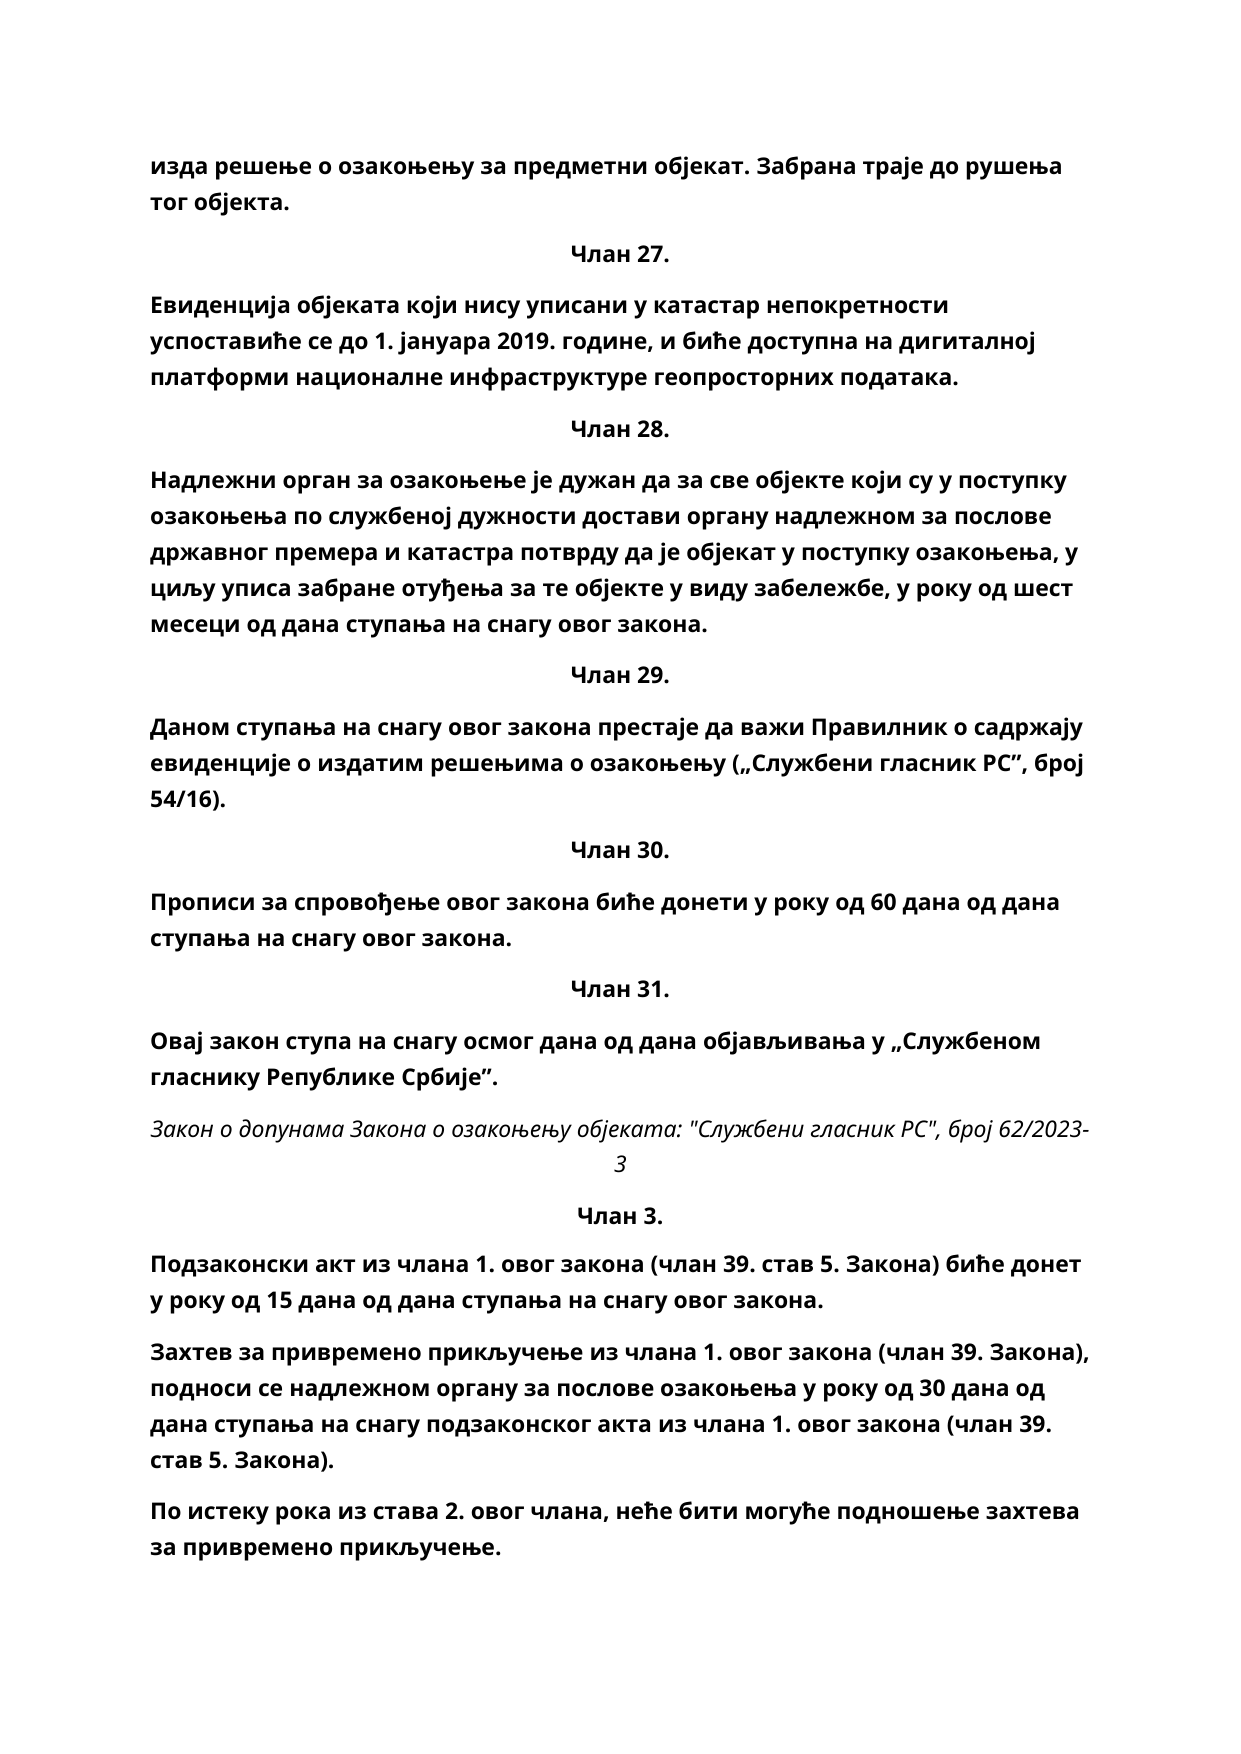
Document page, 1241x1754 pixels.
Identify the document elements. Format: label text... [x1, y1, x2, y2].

text Евиденција објеката који нису уписани у катастар непокретности успоставиће се до 1. јануара 2019. године, и биће доступна на дигиталној платформи националне инфраструктуре геопросторних података. [150, 289, 1090, 392]
text Овај закон ступа на снагу осмог дана од дана објављивања у „Службеном гласнику Републике Србије”. [150, 1025, 1090, 1092]
text Надлежни орган за озакоњење је дужан да за све објекте који су у поступку озакоњења по службеној дужности достави органу надлежном за послове државног премера и катастра потврду да је објекат у поступку озакоњења, у циљу уписа забране отуђења за те објекте у виду забележбе, у року од шест месеци од дана ступања на снагу овог закона. [150, 464, 1090, 639]
text По истеку рока из става 2. овог члана, неће бити могуће подношење захтева за привремено прикључење. [150, 1495, 1090, 1562]
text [150, 150, 1090, 217]
text Члан 31. [150, 973, 1090, 1005]
text Захтев за привремено прикључење из члана 1. овог закона (члан 39. Закона), подноси се надлежном органу за послове озакоњења у року од 30 дана од дана ступања на снагу подзаконског акта из члана 1. овог закона (члан 39. став 5. Закона). [150, 1336, 1090, 1475]
text Члан 29. [150, 659, 1090, 691]
text Даном ступања на снагу овог закона престаје да важи Правилник о садржају евиденције о издатим решењима о озакоњењу („Службени гласник РС”, број 54/16). [150, 711, 1090, 814]
text Члан 27. [150, 237, 1090, 269]
text Закон о допунама Закона о озакоњењу објеката: "Службени гласник РС", број 62/2023-3 [150, 1112, 1090, 1180]
text Члан 3. [150, 1200, 1090, 1231]
text Члан 28. [150, 412, 1090, 444]
text Члан 30. [150, 834, 1090, 866]
text Прописи за спровођење овог закона биће донети у року од 60 дана од дана ступања на снагу овог закона. [150, 886, 1090, 953]
text Подзаконски акт из члана 1. овог закона (члан 39. став 5. Закона) биће донет у року од 15 дана од дана ступања на снагу овог закона. [150, 1248, 1090, 1316]
